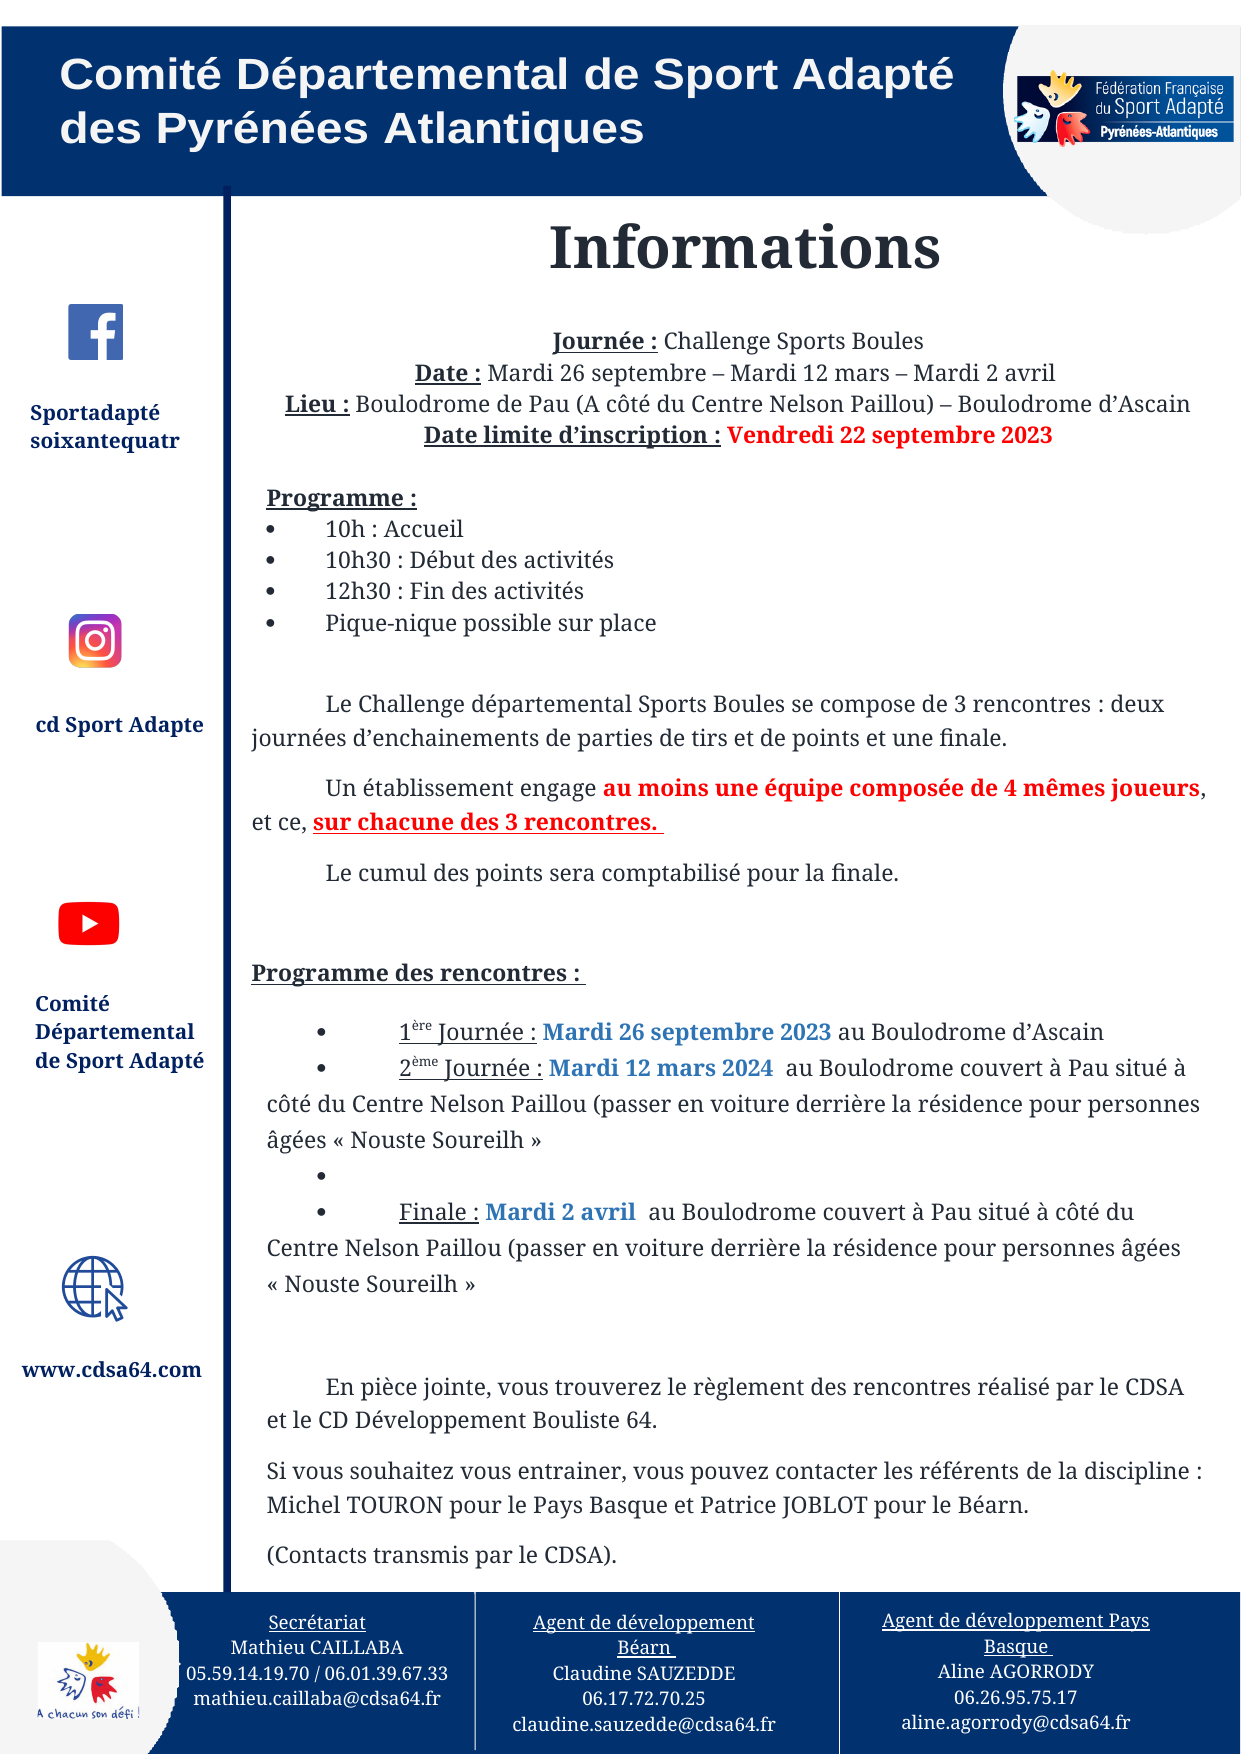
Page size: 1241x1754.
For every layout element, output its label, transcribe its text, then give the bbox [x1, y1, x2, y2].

text Le cumul des points sera comptabilisé pour la finale. [251, 857, 1210, 888]
text En pièce jointe, vous trouverez le règlement des rencontres réalisé par le CDSA et le CD Développement Bouliste 64. [266, 1371, 1210, 1436]
text Informations [281, 206, 1210, 286]
text Un établissement engage au moins une équipe composée de 4 mêmes joueurs, et ce, sur chacune des 3 rencontres. [251, 772, 1210, 837]
list 1ère Journée : Mardi 26 septembre 2023 au Boulodrome d’Ascain [266, 1016, 1210, 1047]
list Pique-nique possible sur place [105, 607, 1210, 638]
text Journée : Challenge Sports Boules [30, 325, 1210, 357]
text Programme des rencontres : [251, 957, 1210, 989]
text Programme : [30, 482, 1210, 513]
text Le Challenge départemental Sports Boules se compose de 3 rencontres : deux journées d’enchainements de parties de tirs et de points et une finale. [251, 688, 1210, 753]
list 2ème Journée : Mardi 12 mars 2024 au Boulodrome couvert à Pau situé à côté du Centre Nelson Paillou (passer en voiture derrière la résidence pour personnes âgées « Nouste Soureilh » [266, 1052, 1210, 1155]
picture [68, 304, 123, 325]
list 12h30 : Fin des activités [105, 575, 1210, 607]
list 10h : Accueil [105, 513, 1210, 544]
text Date : Mardi 26 septembre – Mardi 12 mars – Mardi 2 avril Lieu : Boulodrome de Pau (A côté du Centre Nelson Paillou) – Boulodrome d’Ascain [266, 357, 1210, 419]
picture [58, 901, 120, 946]
picture [68, 614, 122, 668]
text Si vous souhaitez vous entrainer, vous pouvez contacter les référents de la discipline : Michel TOURON pour le Pays Basque et Patrice JOBLOT pour le Béarn. [266, 1455, 1210, 1520]
text (Contacts transmis par le CDSA). [266, 1539, 1210, 1570]
text Date limite d’inscription : Vendredi 22 septembre 2023 [30, 419, 1210, 450]
list 10h30 : Début des activités [105, 544, 1210, 575]
picture [37, 1642, 140, 1719]
picture [1014, 70, 1234, 147]
list Finale : Mardi 2 avril au Boulodrome couvert à Pau situé à côté du Centre Nelson Paillou (passer en voiture derrière la résidence pour personnes âgées « Nouste Soureilh » [266, 1196, 1210, 1299]
